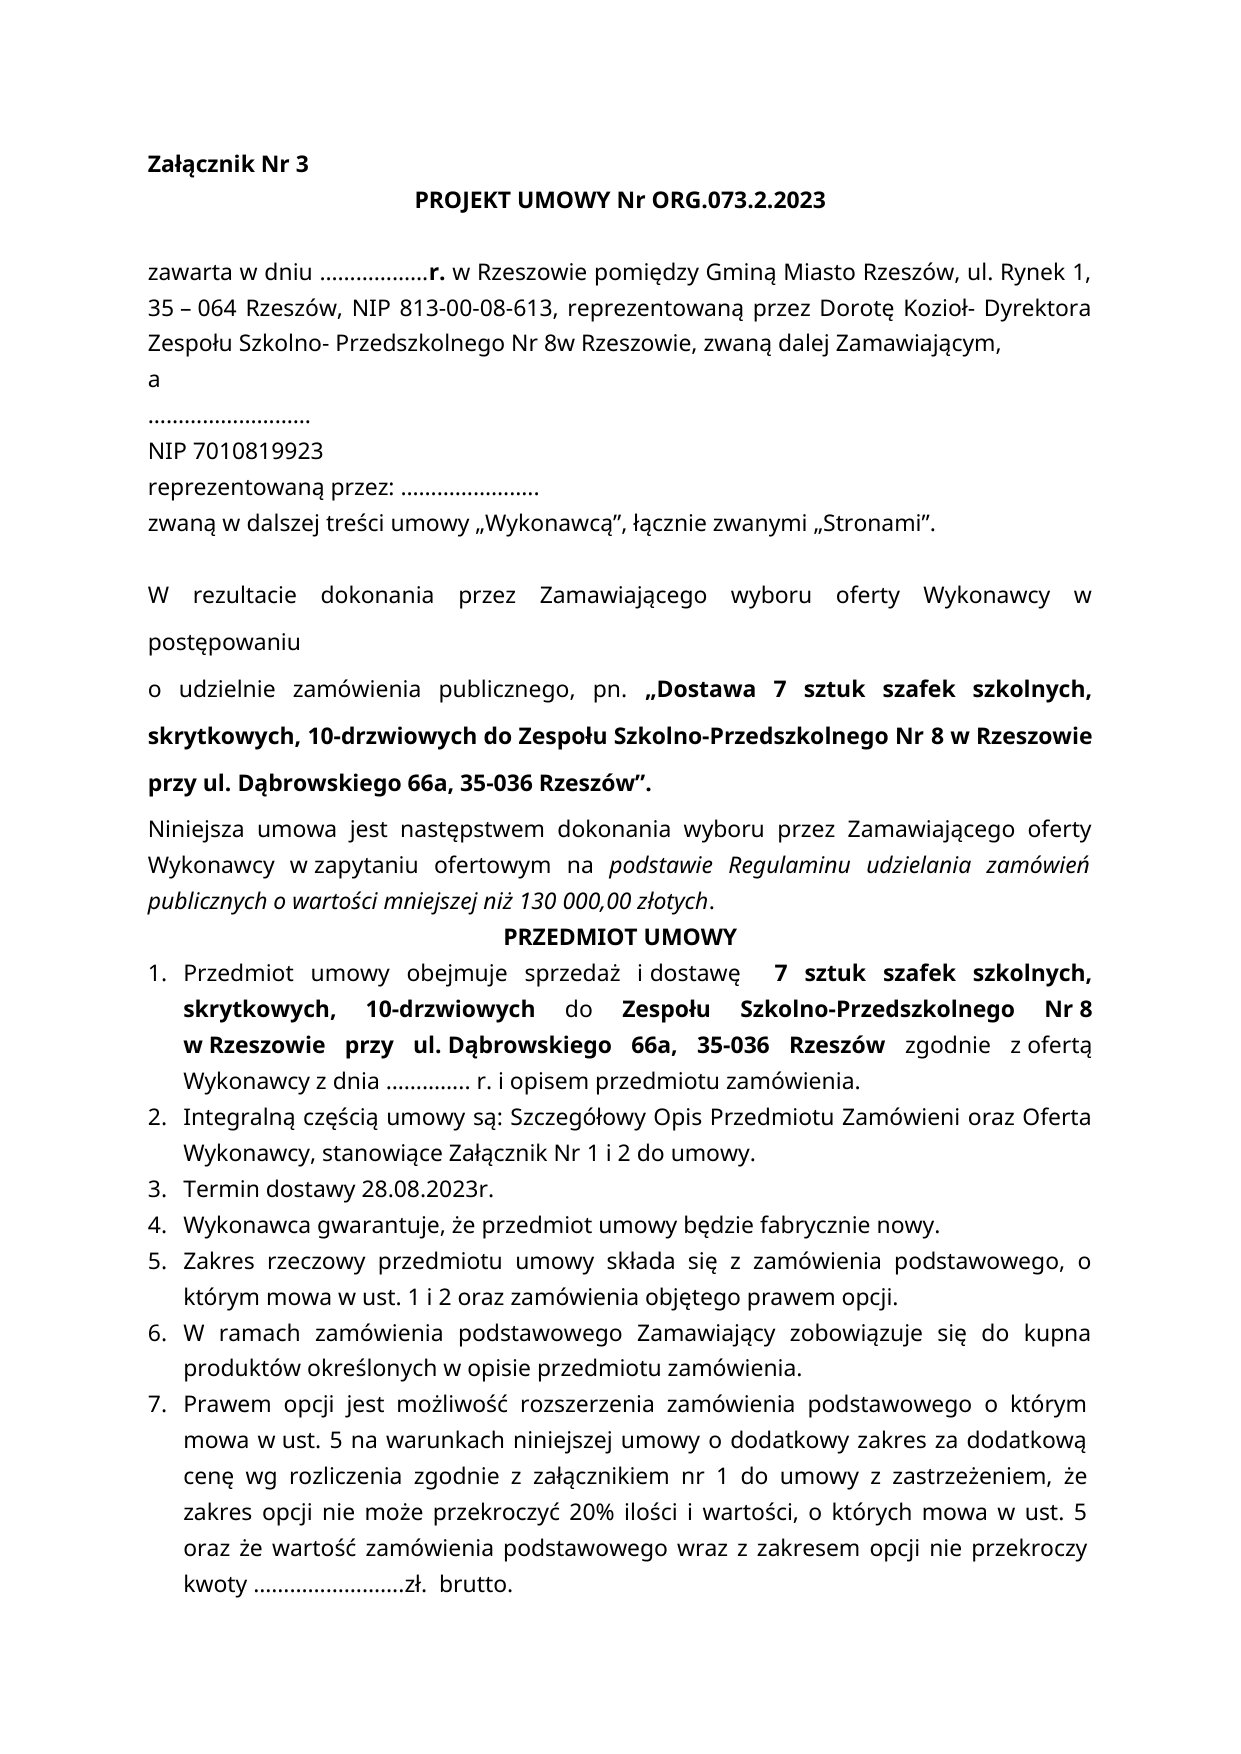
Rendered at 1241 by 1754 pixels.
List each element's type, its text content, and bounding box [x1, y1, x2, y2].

list Prawem opcji jest możliwość rozszerzenia zamówienia podstawowego o którym mowa w ust. 5 na warunkach niniejszej umowy o dodatkowy zakres za dodatkową cenę wg rozliczenia zgodnie z załącznikiem nr 1 do umowy z zastrzeżeniem, że zakres opcji nie może przekroczyć 20% ilości i wartości, o których mowa w ust. 5 oraz że wartość zamówienia podstawowego wraz z zakresem opcji nie przekroczy kwoty …………………….zł. brutto. [148, 1388, 1088, 1599]
list Integralną częścią umowy są: Szczegółowy Opis Przedmiotu Zamówieni oraz Oferta Wykonawcy, stanowiące Załącznik Nr 1 i 2 do umowy. [148, 1101, 1092, 1168]
title a [148, 363, 1092, 394]
list Termin dostawy 28.08.2023r. [148, 1173, 1092, 1204]
title NIP 7010819923 [148, 435, 1092, 466]
text Niniejsza umowa jest następstwem dokonania wyboru przez Zamawiającego oferty Wykonawcy w zapytaniu ofertowym na podstawie Regulaminu udzielania zamówień publicznych o wartości mniejszej niż 130 000,00 złotych. [148, 813, 1092, 916]
list Wykonawca gwarantuje, że przedmiot umowy będzie fabrycznie nowy. [148, 1209, 1092, 1240]
text PRZEDMIOT UMOWY [148, 921, 1092, 952]
title zwaną w dalszej treści umowy „Wykonawcą”, łącznie zwanymi „Stronami”. [148, 507, 1092, 538]
text PROJEKT UMOWY Nr ORG.073.2.2023 [148, 184, 1092, 215]
list W ramach zamówienia podstawowego Zamawiający zobowiązuje się do kupna produktów określonych w opisie przedmiotu zamówienia. [148, 1316, 1092, 1384]
list Przedmiot umowy obejmuje sprzedaż i dostawę 7 sztuk szafek szkolnych, skrytkowych, 10-drzwiowych do Zespołu Szkolno-Przedszkolnego Nr 8 w Rzeszowie przy ul. Dąbrowskiego 66a, 35-036 Rzeszów zgodnie z ofertą Wykonawcy z dnia ………….. r. i opisem przedmiotu zamówienia. [148, 957, 1092, 1096]
title zawarta w dniu ………………r. w Rzeszowie pomiędzy Gminą Miasto Rzeszów, ul. Rynek 1, 35 – 064 Rzeszów, NIP 813-00-08-613, reprezentowaną przez Dorotę Kozioł- Dyrektora Zespołu Szkolno- Przedszkolnego Nr 8w Rzeszowie, zwaną dalej Zamawiającym, [148, 256, 1092, 359]
text W rezultacie dokonania przez Zamawiającego wyboru oferty Wykonawcy w postępowaniu o udzielnie zamówienia publicznego, pn. „Dostawa 7 sztuk szafek szkolnych, skrytkowych, 10-drzwiowych do Zespołu Szkolno-Przedszkolnego Nr 8 w Rzeszowie przy ul. Dąbrowskiego 66a, 35-036 Rzeszów”. [148, 579, 1092, 798]
title ……………………… [148, 399, 1092, 431]
text Załącznik Nr 3 [148, 148, 1092, 179]
list Zakres rzeczowy przedmiotu umowy składa się z zamówienia podstawowego, o którym mowa w ust. 1 i 2 oraz zamówienia objętego prawem opcji. [148, 1244, 1092, 1312]
text reprezentowaną przez: ………………….. [148, 471, 1092, 502]
